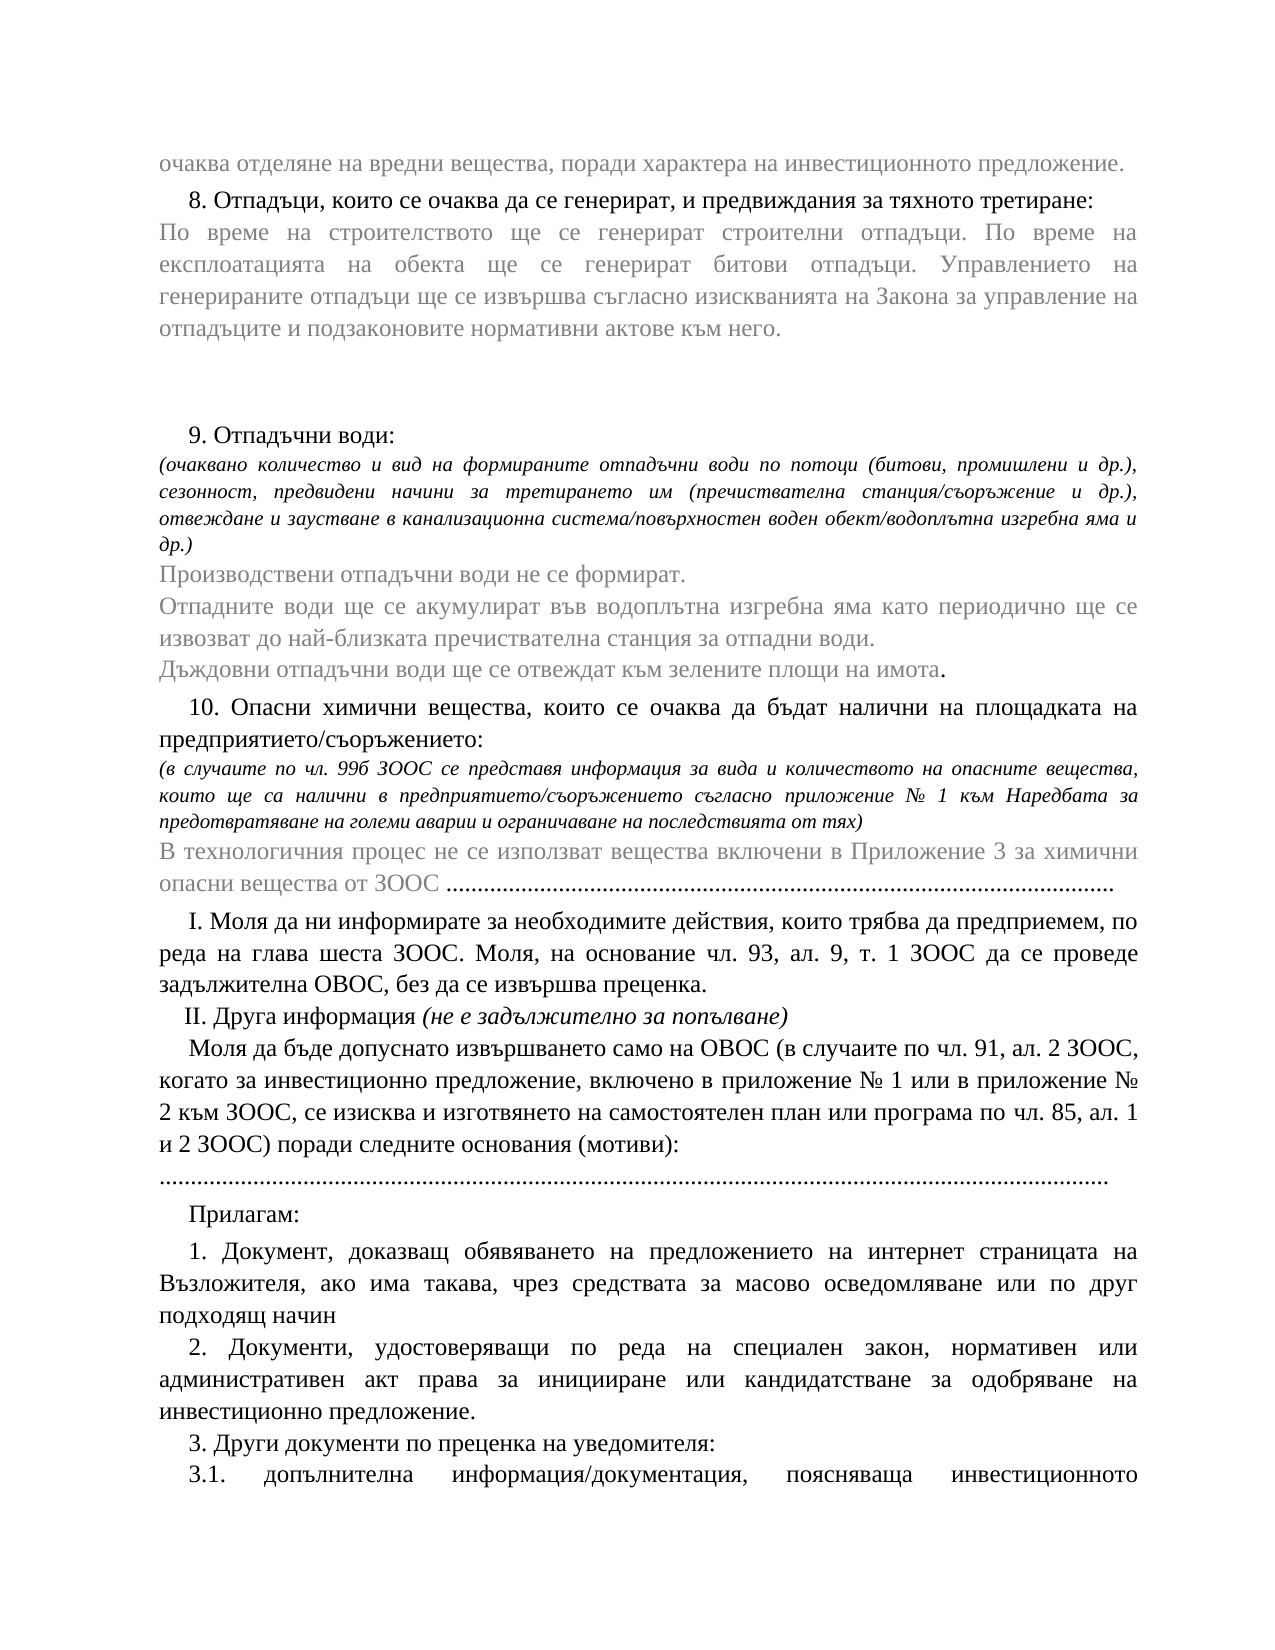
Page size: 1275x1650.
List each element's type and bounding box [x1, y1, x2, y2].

table_header [148, 148, 1150, 1488]
